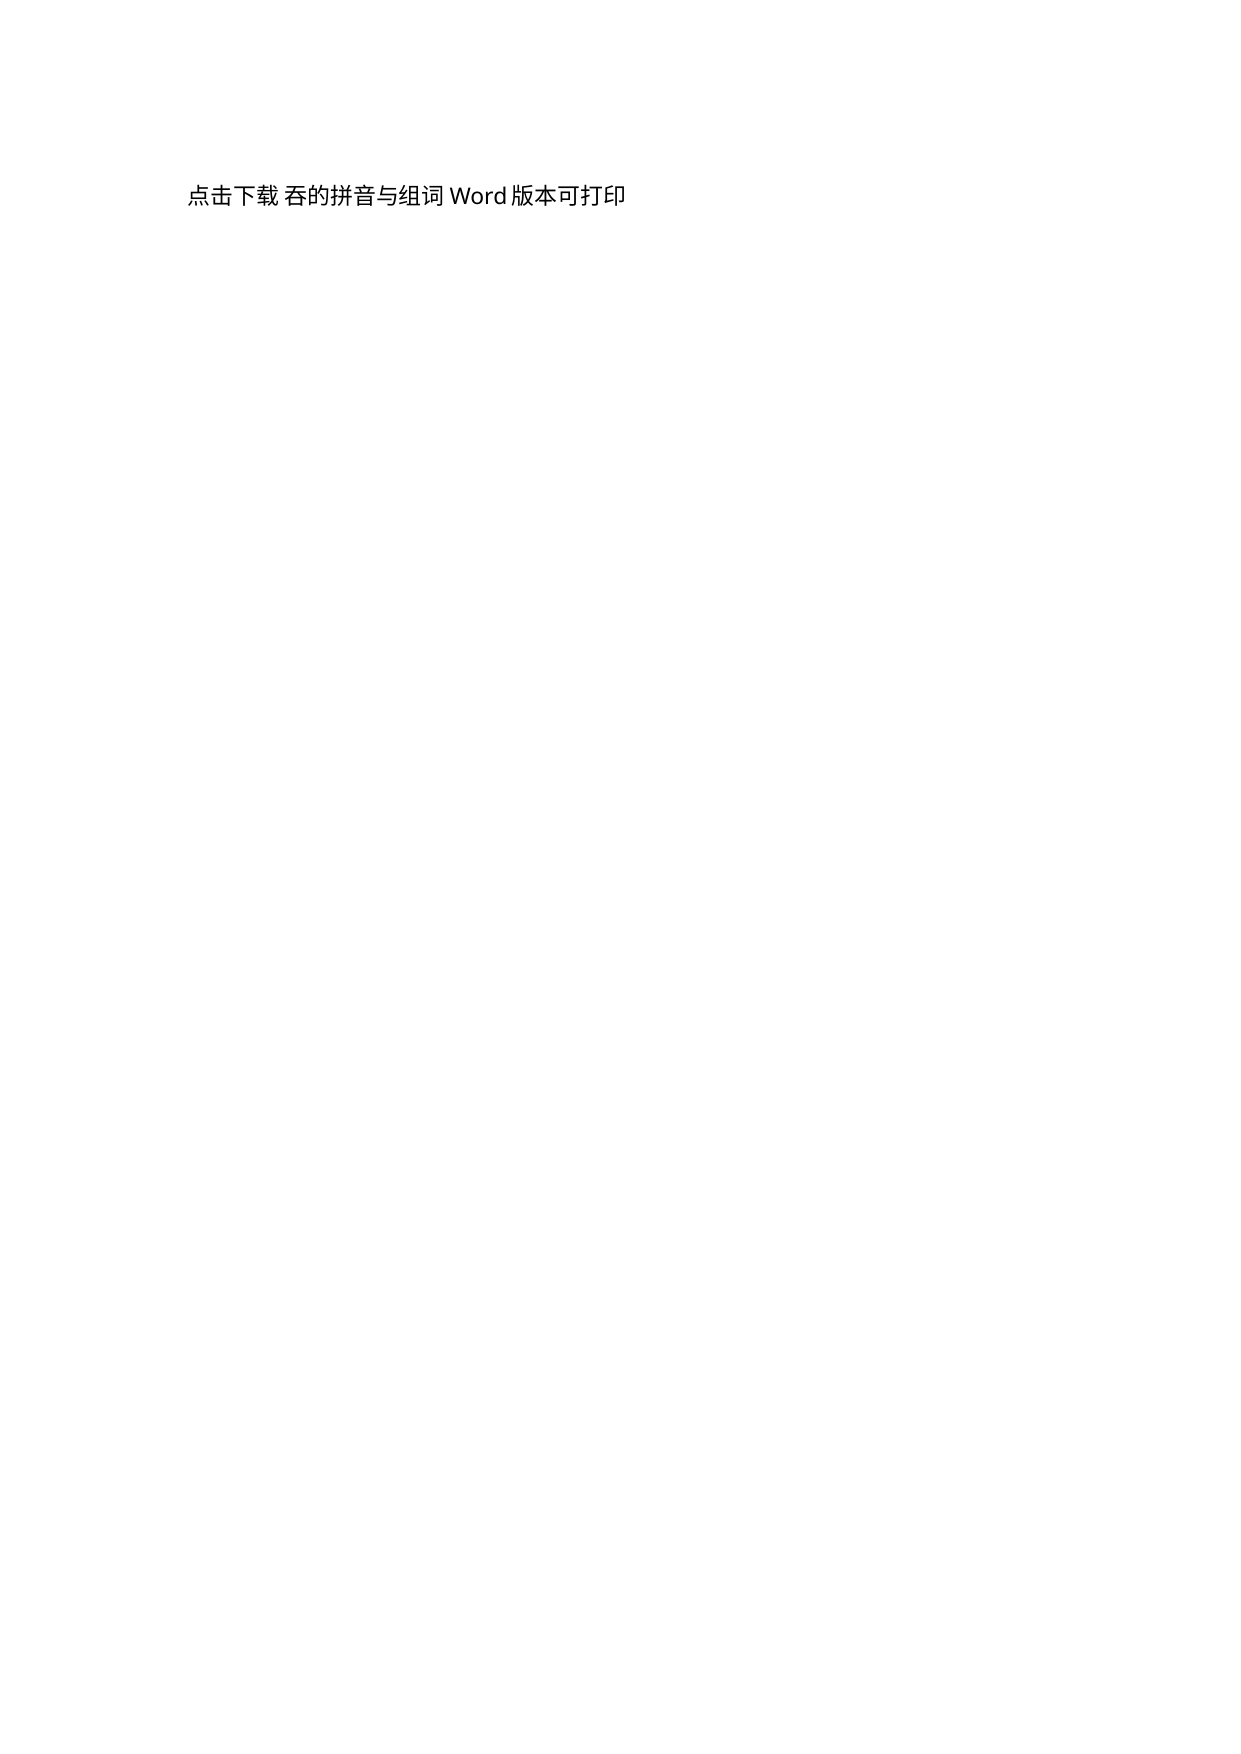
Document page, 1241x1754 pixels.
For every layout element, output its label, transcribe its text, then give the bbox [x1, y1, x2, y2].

text 点击下载 吞的拼音与组词Word版本可打印 [187, 162, 1053, 227]
